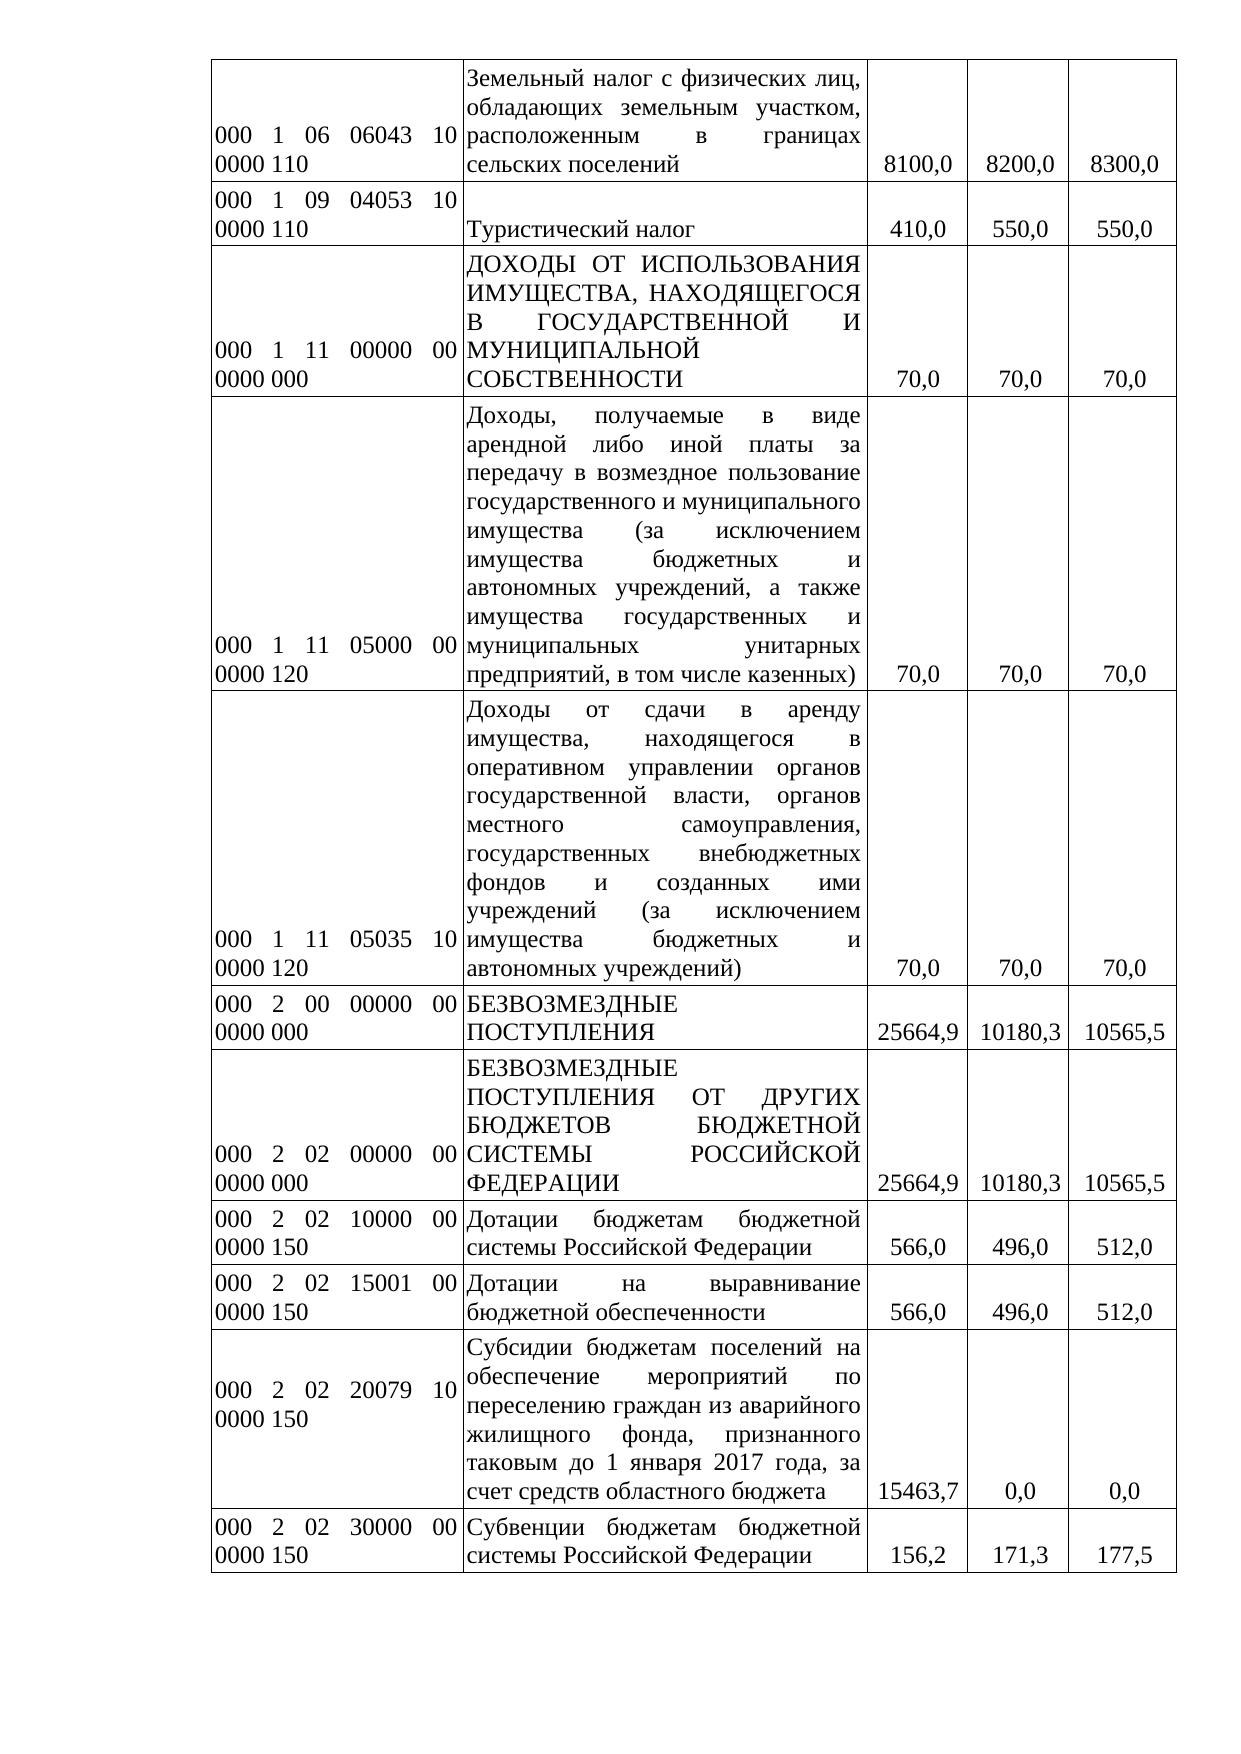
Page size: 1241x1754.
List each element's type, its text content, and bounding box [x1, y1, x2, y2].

table_cell 70,0 [868, 397, 967, 690]
table_cell 15463,7 [868, 1330, 967, 1508]
table_cell ДОХОДЫ ОТ ИСПОЛЬЗОВАНИЯ ИМУЩЕСТВА, НАХОДЯЩЕГОСЯ В ГОСУДАРСТВЕННОЙ И МУНИЦИПАЛЬНОЙ СОБСТВЕННОСТИ [464, 246, 867, 396]
table_cell 177,5 [1069, 1509, 1176, 1572]
table_cell 8100,0 [868, 60, 967, 181]
table_cell 70,0 [1069, 246, 1176, 396]
table_cell 512,0 [1069, 1201, 1176, 1264]
table_cell 550,0 [1069, 182, 1176, 245]
table_cell 70,0 [968, 246, 1068, 396]
table_cell 70,0 [868, 246, 967, 396]
table_cell 566,0 [868, 1265, 967, 1328]
table_cell БЕЗВОЗМЕЗДНЫЕ ПОСТУПЛЕНИЯ ОТ ДРУГИХ БЮДЖЕТОВ БЮДЖЕТНОЙ СИСТЕМЫ РОССИЙСКОЙ ФЕДЕРАЦИИ [464, 1050, 867, 1200]
table_cell 10565,5 [1069, 986, 1176, 1049]
table_cell 410,0 [868, 182, 967, 245]
table_cell Субвенции бюджетам бюджетной системы Российской Федерации [464, 1509, 867, 1572]
table_cell 000 1 11 00000 00 0000 000 [212, 246, 463, 396]
table_cell 000 1 11 05000 00 0000 120 [212, 397, 463, 690]
table_cell 25664,9 [868, 1050, 967, 1200]
table_cell 550,0 [968, 182, 1068, 245]
table_cell 70,0 [868, 691, 967, 985]
table_cell 000 1 09 04053 10 0000 110 [212, 182, 463, 245]
table_cell 000 2 02 30000 00 0000 150 [212, 1509, 463, 1572]
table_cell 000 1 06 06043 10 0000 110 [212, 60, 463, 181]
table_cell БЕЗВОЗМЕЗДНЫЕ ПОСТУПЛЕНИЯ [464, 986, 867, 1049]
table_cell Земельный налог с физических лиц, обладающих земельным участком, расположенным в границах сельских поселений [464, 60, 867, 181]
table_cell 000 1 11 05035 10 0000 120 [212, 691, 463, 985]
table_cell 566,0 [868, 1201, 967, 1264]
table_cell 70,0 [1069, 691, 1176, 985]
table_cell 156,2 [868, 1509, 967, 1572]
table_cell 000 2 02 00000 00 0000 000 [212, 1050, 463, 1200]
table_cell 000 2 00 00000 00 0000 000 [212, 986, 463, 1049]
table_cell 0,0 [968, 1330, 1068, 1508]
table_cell 8300,0 [1069, 60, 1176, 181]
table_cell 000 2 02 15001 00 0000 150 [212, 1265, 463, 1328]
table_cell 8200,0 [968, 60, 1068, 181]
table_cell Субсидии бюджетам поселений на обеспечение мероприятий по переселению граждан из аварийного жилищного фонда, признанного таковым до 1 января 2017 года, за счет средств областного бюджета [464, 1330, 867, 1508]
table_cell 512,0 [1069, 1265, 1176, 1328]
table_cell 496,0 [968, 1265, 1068, 1328]
table_cell 70,0 [1069, 397, 1176, 690]
table_cell 10180,3 [968, 1050, 1068, 1200]
table_cell Дотации бюджетам бюджетной системы Российской Федерации [464, 1201, 867, 1264]
table_cell 171,3 [968, 1509, 1068, 1572]
table_cell 70,0 [968, 397, 1068, 690]
table_cell Доходы от сдачи в аренду имущества, находящегося в оперативном управлении органов государственной власти, органов местного самоуправления, государственных внебюджетных фондов и созданных ими учреждений (за исключением имущества бюджетных и автономных учреждений) [464, 691, 867, 985]
table_cell 70,0 [968, 691, 1068, 985]
table_cell Дотации на выравнивание бюджетной обеспеченности [464, 1265, 867, 1328]
table_cell Туристический налог [464, 182, 867, 245]
table_cell Доходы, получаемые в виде арендной либо иной платы за передачу в возмездное пользование государственного и муниципального имущества (за исключением имущества бюджетных и автономных учреждений, а также имущества государственных и муниципальных унитарных предприятий, в том числе казенных) [464, 397, 867, 690]
table_cell 000 2 02 10000 00 0000 150 [212, 1201, 463, 1264]
table_cell 000 2 02 20079 10 0000 150 [212, 1330, 463, 1508]
table_cell 10180,3 [968, 986, 1068, 1049]
table_cell 496,0 [968, 1201, 1068, 1264]
table_cell 10565,5 [1069, 1050, 1176, 1200]
table_cell 0,0 [1069, 1330, 1176, 1508]
table_cell 25664,9 [868, 986, 967, 1049]
